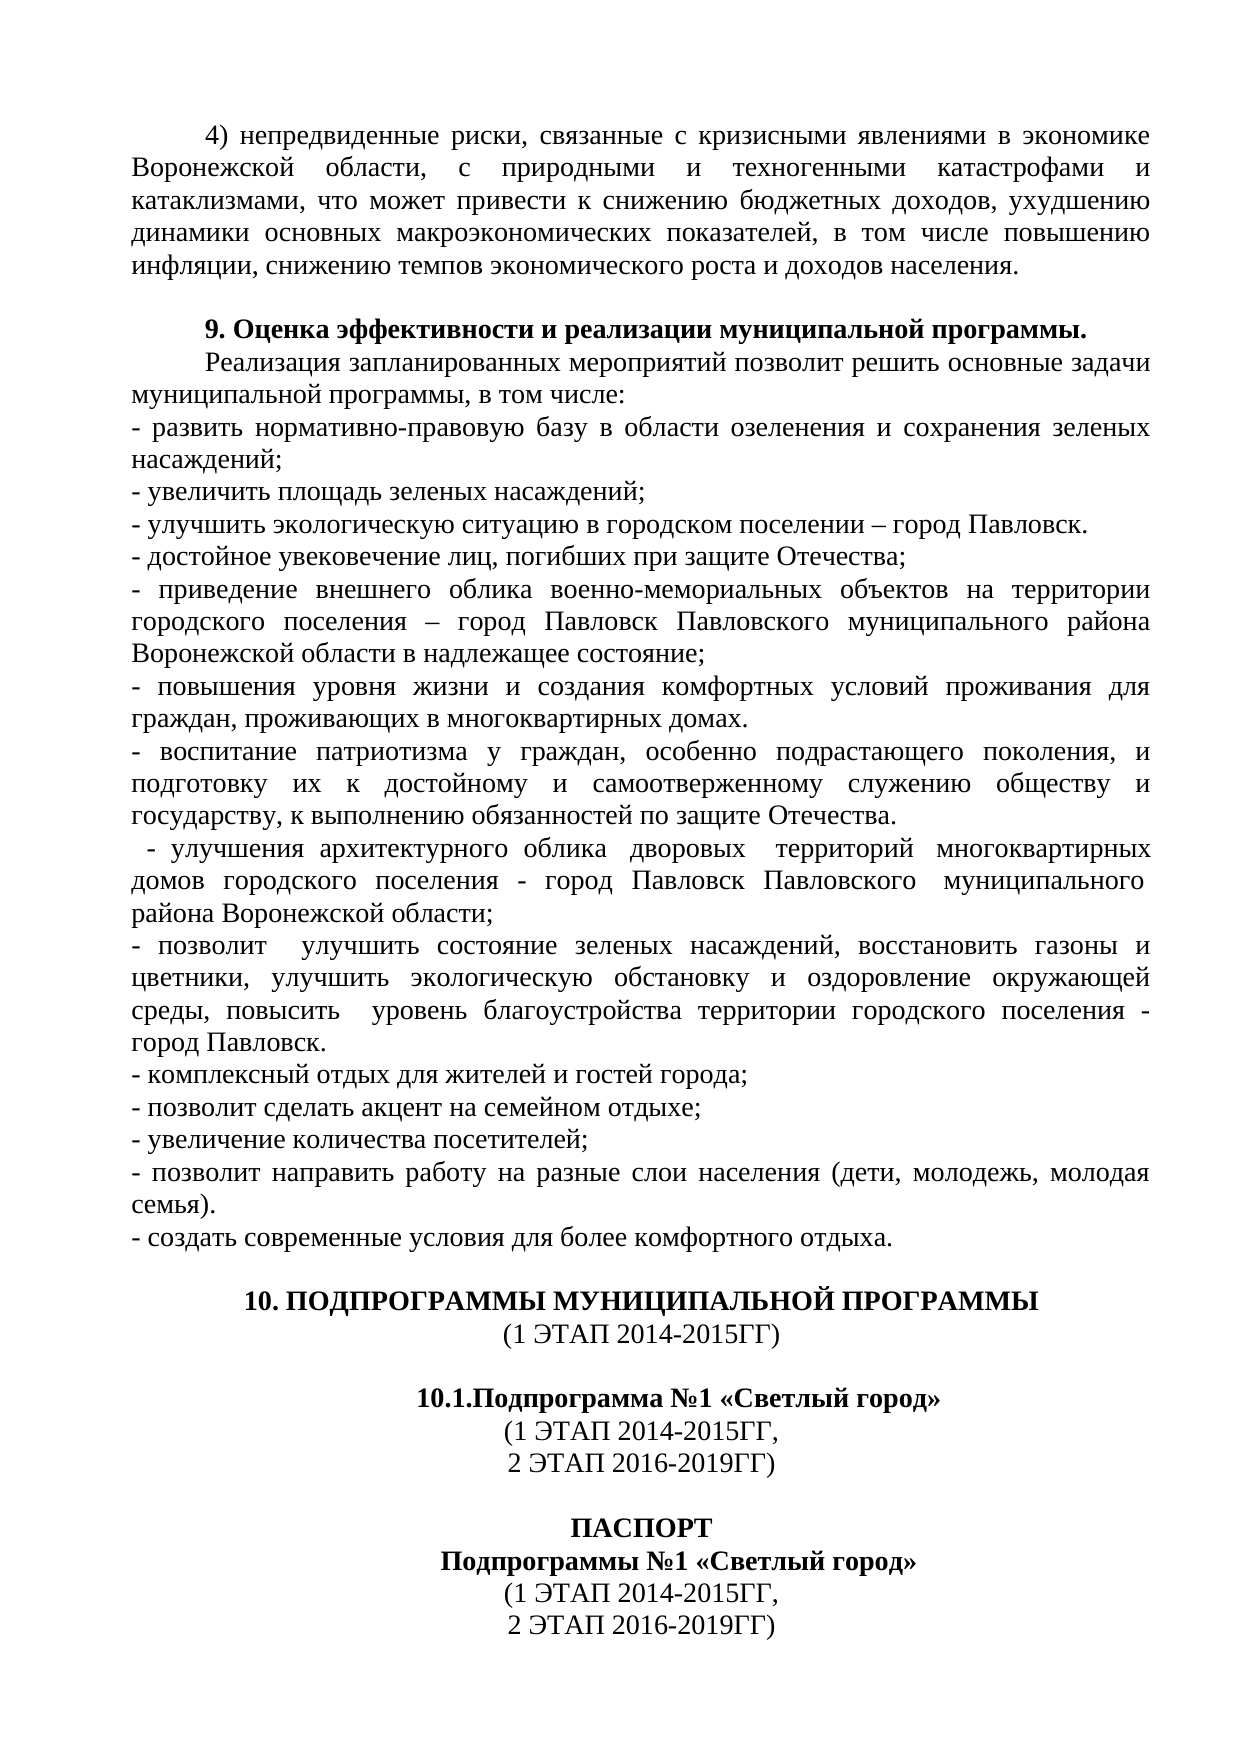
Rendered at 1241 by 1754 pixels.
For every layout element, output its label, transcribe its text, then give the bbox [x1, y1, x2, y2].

text Подпрограммы №1 «Светлый город» [205, 1543, 1152, 1576]
text - позволит сделать акцент на семейном отдыхе; [131, 1090, 1152, 1122]
text (1 Этап 2014-2015гг, [131, 1414, 1152, 1446]
text - достойное увековечение лиц, погибших при защите Отечества; [131, 539, 1152, 572]
text 2 Этап 2016-2019гг) [131, 1608, 1152, 1641]
text Реализация запланированных мероприятий позволит решить основные задачи муниципальной программы, в том числе: [131, 345, 1152, 410]
text 10.1.Подпрограмма №1 «Светлый город» [205, 1382, 1152, 1414]
text 10. Подпрограммы муниципальной программы [131, 1284, 1152, 1317]
text - улучшения архитектурного облика дворовых территорий многоквартирных домов городского поселения - город Павловск Павловского муниципального района Воронежской области; [131, 831, 1152, 928]
text - приведение внешнего облика военно-мемориальных объектов на территории городского поселения – город Павловск Павловского муниципального района Воронежской области в надлежащее состояние; [131, 572, 1152, 669]
text (1 Этап 2014-2015гг, [131, 1576, 1152, 1608]
text - создать современные условия для более комфортного отдыха. [131, 1219, 1152, 1252]
text - повышения уровня жизни и создания комфортных условий проживания для граждан, проживающих в многоквартирных домах. [131, 669, 1152, 734]
text ПАСПОРТ [131, 1511, 1152, 1543]
text 4) непредвиденные риски, связанные с кризисными явлениями в экономике Воронежской области, с природными и техногенными катастрофами и катаклизмами, что может привести к снижению бюджетных доходов, ухудшению динамики основных макроэкономических показателей, в том числе повышению инфляции, снижению темпов экономического роста и доходов населения. [131, 118, 1152, 280]
text - позволит направить работу на разные слои населения (дети, молодежь, молодая семья). [131, 1155, 1152, 1219]
text - увеличить площадь зеленых насаждений; [131, 474, 1125, 507]
text - увеличение количества посетителей; [131, 1122, 1152, 1155]
text - развить нормативно-правовую базу в области озеленения и сохранения зеленых насаждений; [131, 410, 1152, 474]
text - улучшить экологическую ситуацию в городском поселении – город Павловск. [131, 507, 1125, 539]
text - позволит улучшить состояние зеленых насаждений, восстановить газоны и цветники, улучшить экологическую обстановку и оздоровление окружающей среды, повысить уровень благоустройства территории городского поселения - город Павловск. [131, 928, 1152, 1058]
text 9. Оценка эффективности и реализации муниципальной программы. [131, 312, 1152, 345]
text (1 Этап 2014-2015гг) [131, 1317, 1152, 1349]
text - воспитание патриотизма у граждан, особенно подрастающего поколения, и подготовку их к достойному и самоотверженному служению обществу и государству, к выполнению обязанностей по защите Отечества. [131, 734, 1152, 831]
text - комплексный отдых для жителей и гостей города; [131, 1058, 1152, 1090]
text 2 Этап 2016-2019гг) [131, 1446, 1152, 1479]
